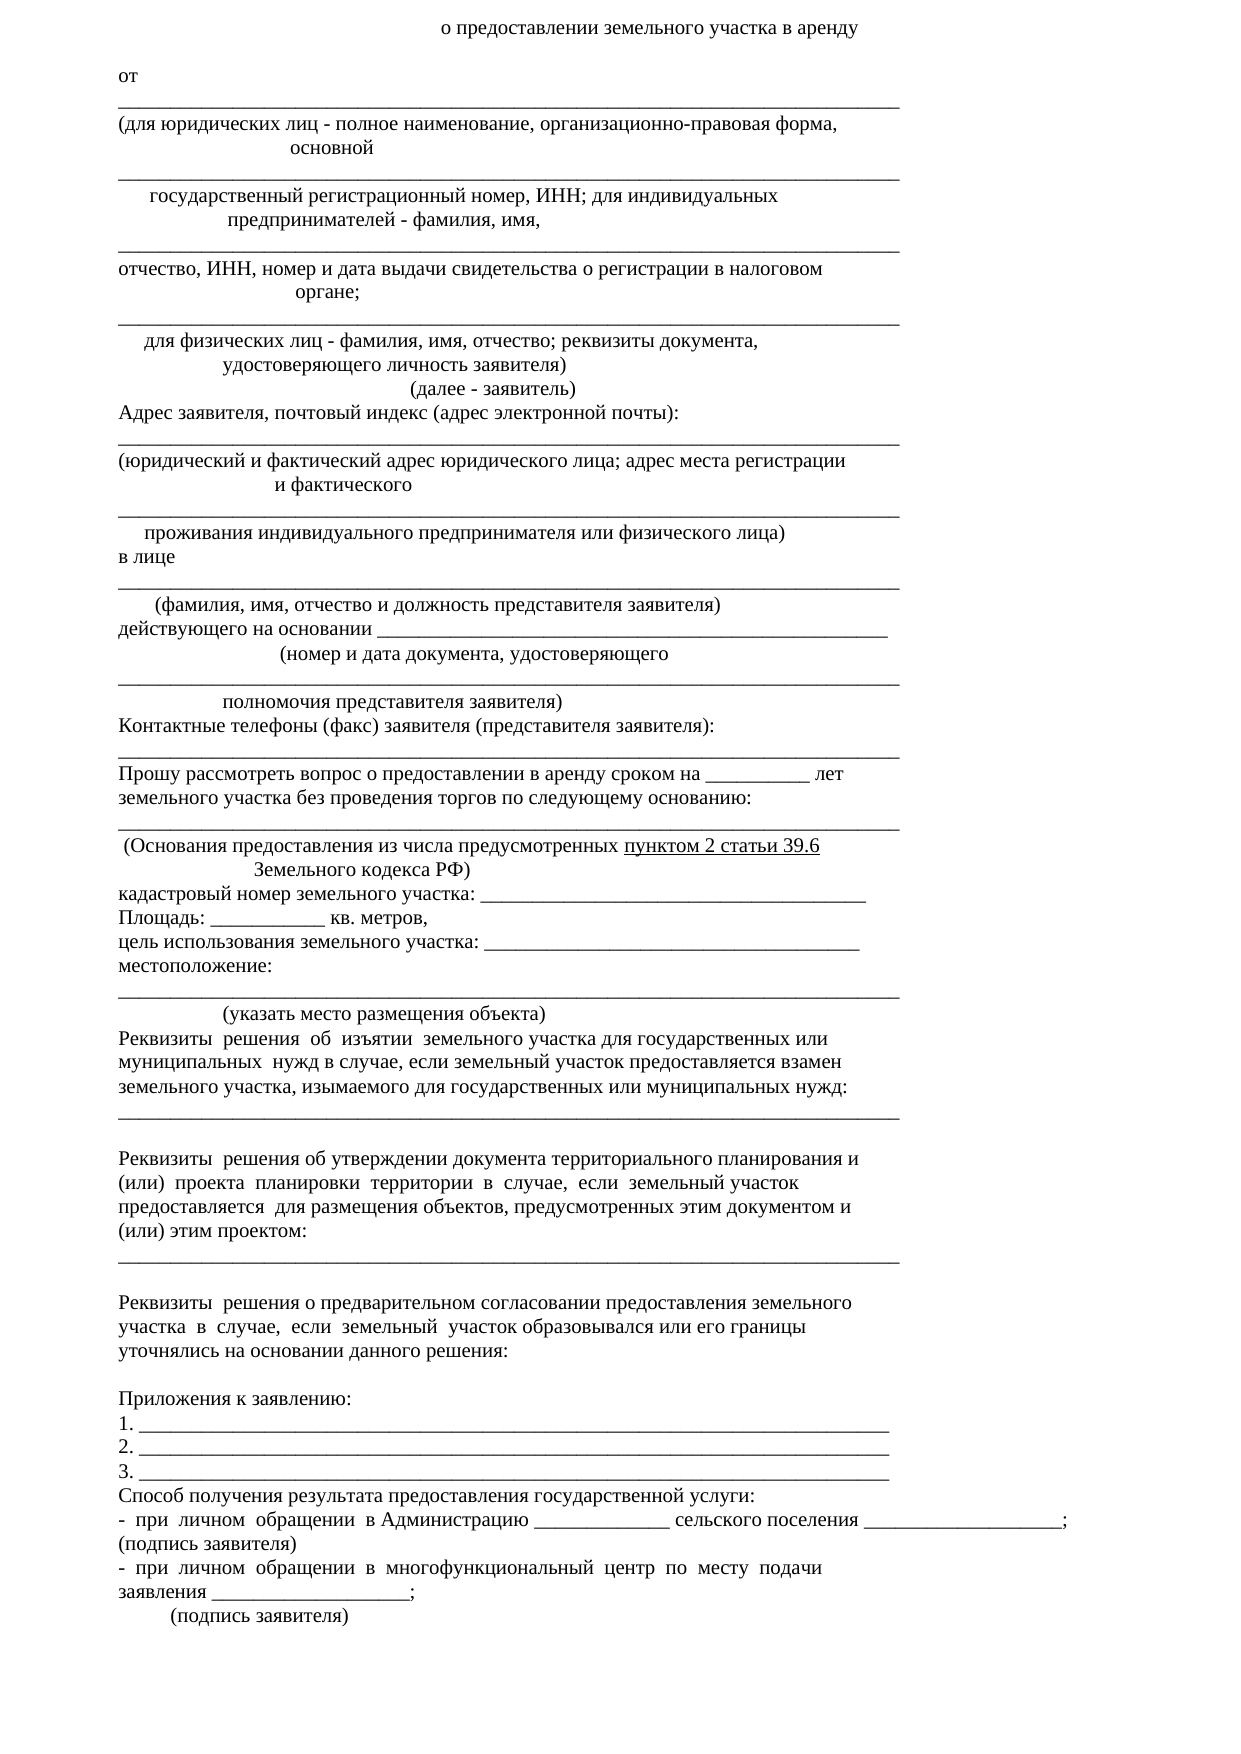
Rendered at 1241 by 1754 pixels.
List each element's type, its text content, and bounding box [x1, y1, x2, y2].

text ___________________________________________________________________________ [118, 568, 1181, 592]
text ___________________________________________________________________________ [118, 424, 1181, 448]
text кадастровый номер земельного участка: _____________________________________ [118, 881, 1181, 905]
text (юридический и фактический адрес юридического лица; адрес места регистрации [118, 448, 1181, 472]
text земельного участка, изымаемого для государственных или муниципальных нужд: [118, 1073, 1181, 1098]
text ___________________________________________________________________________ [118, 231, 1181, 255]
text о предоставлении земельного участка в аренду [118, 15, 1181, 39]
text - при личном обращении в многофункциональный центр по месту подачи [118, 1555, 1181, 1579]
text 2. ________________________________________________________________________ [118, 1434, 1181, 1458]
text 3. ________________________________________________________________________ [118, 1458, 1181, 1483]
text 1. ________________________________________________________________________ [118, 1410, 1181, 1434]
text полномочия представителя заявителя) [118, 688, 1181, 713]
text (или) этим проектом: [118, 1218, 1181, 1242]
text муниципальных нужд в случае, если земельный участок предоставляется взамен [118, 1049, 1181, 1073]
text Способ получения результата предоставления государственной услуги: [118, 1483, 1181, 1507]
text основной [118, 135, 1181, 159]
text проживания индивидуального предпринимателя или физического лица) [118, 520, 1181, 544]
text от [118, 63, 1181, 87]
text и фактического [118, 472, 1181, 496]
text (указать место размещения объекта) [118, 1001, 1181, 1025]
text Прошу рассмотреть вопрос о предоставлении в аренду сроком на __________ лет [118, 761, 1181, 785]
text ___________________________________________________________________________ [118, 1098, 1181, 1122]
text ___________________________________________________________________________ [118, 87, 1181, 111]
text (подпись заявителя) [118, 1531, 1181, 1555]
text Адрес заявителя, почтовый индекс (адрес электронной почты): [118, 400, 1181, 424]
text ___________________________________________________________________________ [118, 809, 1181, 833]
text удостоверяющего личность заявителя) [118, 352, 1181, 376]
text отчество, ИНН, номер и дата выдачи свидетельства о регистрации в налоговом [118, 255, 1181, 279]
text ___________________________________________________________________________ [118, 977, 1181, 1001]
text в лице [118, 544, 1181, 568]
text Площадь: ___________ кв. метров, [118, 905, 1181, 929]
text предпринимателей - фамилия, имя, [118, 207, 1181, 231]
text органе; [118, 279, 1181, 303]
text местоположение: [118, 953, 1181, 977]
text Реквизиты решения об изъятии земельного участка для государственных или [118, 1025, 1181, 1049]
text (или) проекта планировки территории в случае, если земельный участок [118, 1170, 1181, 1194]
text Реквизиты решения об утверждении документа территориального планирования и [118, 1146, 1181, 1170]
text Реквизиты решения о предварительном согласовании предоставления земельного [118, 1290, 1181, 1314]
text заявления ___________________; [118, 1579, 1181, 1603]
text государственный регистрационный номер, ИНН; для индивидуальных [118, 183, 1181, 207]
text цель использования земельного участка: ____________________________________ [118, 929, 1181, 953]
text (номер и дата документа, удостоверяющего [118, 640, 1181, 664]
text (для юридических лиц - полное наименование, организационно-правовая форма, [118, 111, 1181, 135]
text Земельного кодекса РФ) [118, 857, 1181, 881]
text ___________________________________________________________________________ [118, 496, 1181, 520]
text Контактные телефоны (факс) заявителя (представителя заявителя): [118, 713, 1181, 737]
text земельного участка без проведения торгов по следующему основанию: [118, 785, 1181, 809]
text (Основания предоставления из числа предусмотренных пунктом 2 статьи 39.6 [118, 833, 1181, 857]
text - при личном обращении в Администрацию _____________ сельского поселения ___________________; [118, 1507, 1181, 1531]
text участка в случае, если земельный участок образовывался или его границы [118, 1314, 1181, 1338]
text для физических лиц - фамилия, имя, отчество; реквизиты документа, [118, 328, 1181, 352]
text (далее - заявитель) [118, 376, 1181, 400]
text Приложения к заявлению: [118, 1386, 1181, 1410]
text ___________________________________________________________________________ [118, 737, 1181, 761]
text предоставляется для размещения объектов, предусмотренных этим документом и [118, 1194, 1181, 1218]
text ___________________________________________________________________________ [118, 159, 1181, 183]
text (подпись заявителя) [118, 1603, 1181, 1627]
text ___________________________________________________________________________ [118, 664, 1181, 688]
text ___________________________________________________________________________ [118, 303, 1181, 328]
text действующего на основании _________________________________________________ [118, 616, 1181, 640]
text уточнялись на основании данного решения: [118, 1338, 1181, 1362]
text (фамилия, имя, отчество и должность представителя заявителя) [118, 592, 1181, 616]
text ___________________________________________________________________________ [118, 1242, 1181, 1266]
